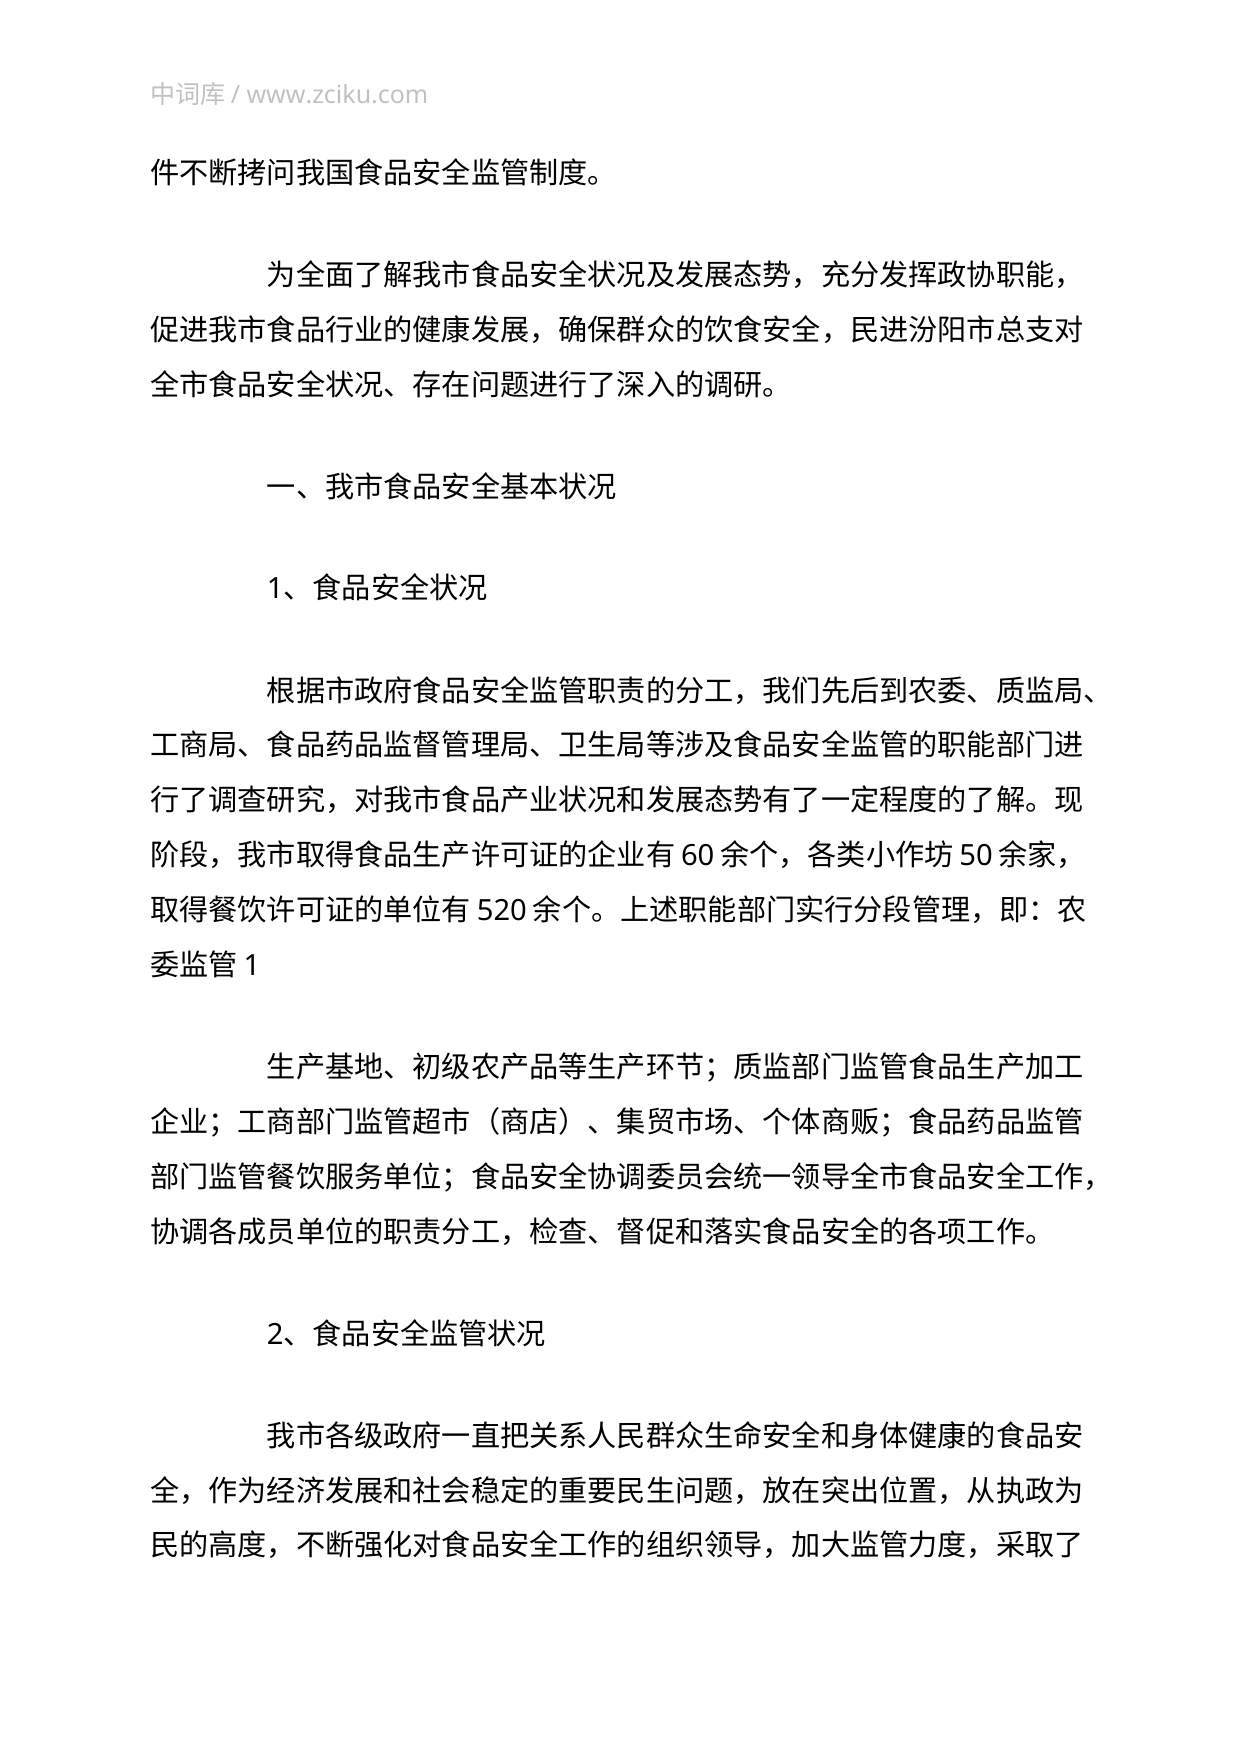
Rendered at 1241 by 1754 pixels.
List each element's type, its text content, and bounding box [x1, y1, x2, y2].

text 为全面了解我市食品安全状况及发展态势，充分发挥政协职能，促进我市食品行业的健康发展，确保群众的饮食安全，民进汾阳市总支对全市食品安全状况、存在问题进行了深入的调研。 [150, 252, 1090, 404]
text 2、食品安全监管状况 [150, 1310, 1090, 1353]
text 1、食品安全状况 [150, 565, 1090, 607]
text 一、我市食品安全基本状况 [150, 463, 1090, 506]
text 根据市政府食品安全监管职责的分工，我们先后到农委、质监局、工商局、食品药品监督管理局、卫生局等涉及食品安全监管的职能部门进行了调查研究，对我市食品产业状况和发展态势有了一定程度的了解。现阶段，我市取得食品生产许可证的企业有60余个，各类小作坊50余家，取得餐饮许可证的单位有520余个。上述职能部门实行分段管理，即：农委监管1 [150, 667, 1090, 984]
text 生产基地、初级农产品等生产环节；质监部门监管食品生产加工企业；工商部门监管超市（商店）、集贸市场、个体商贩；食品药品监管部门监管餐饮服务单位；食品安全协调委员会统一领导全市食品安全工作，协调各成员单位的职责分工，检查、督促和落实食品安全的各项工作。 [150, 1044, 1090, 1251]
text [150, 150, 1090, 192]
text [150, 1412, 1090, 1564]
